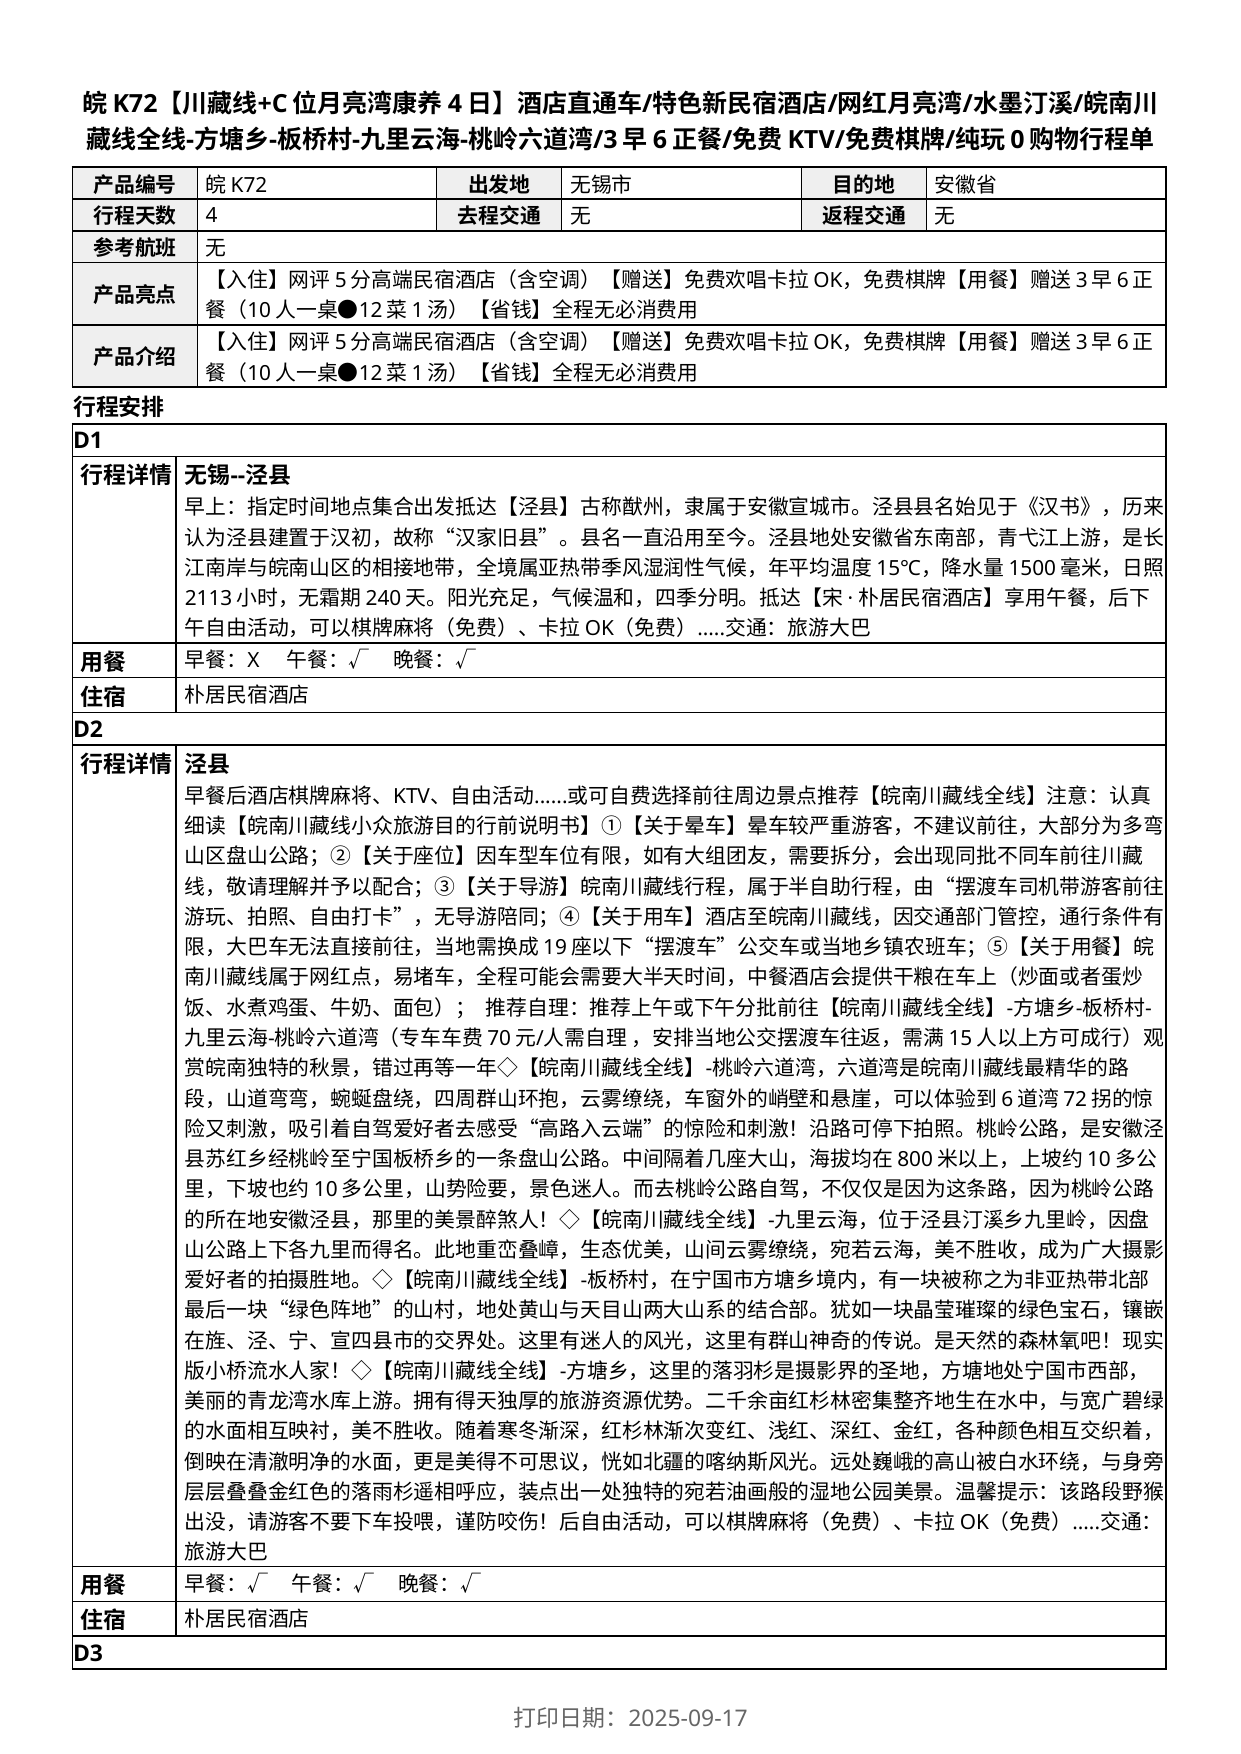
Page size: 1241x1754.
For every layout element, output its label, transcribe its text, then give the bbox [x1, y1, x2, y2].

table_cell 用餐 [73, 1567, 175, 1601]
table_cell D3 [73, 1637, 1165, 1668]
table_header 无锡市 [562, 168, 801, 198]
table_cell 行程详情 [73, 746, 175, 1566]
table_cell 无 [927, 200, 1165, 230]
table_cell 去程交通 [437, 200, 561, 230]
table_cell 行程天数 [73, 200, 197, 230]
table_cell 【入住】网评5分高端民宿酒店（含空调） [198, 263, 1165, 324]
table_cell 早餐：√ 午餐：√ 晚餐：√ [177, 1567, 1165, 1601]
table_cell 早餐：X 午餐：√ 晚餐：√ [177, 644, 1165, 677]
table_header 皖K72 [198, 168, 436, 198]
table_header 出发地 [437, 168, 561, 198]
table_cell 无锡--泾县 早上：指定时间地点集合出发抵达【泾县】古称猷州，隶属于安徽宣城市。泾县县名始见于《汉书》，历来认为泾县建置于汉初，故称“汉家旧县”。县名一直沿用至今。泾县地处安徽省东南部，青弋江上游，是长江南岸与皖南山区的相接地带，全境属亚热带季风湿润性气候，年平均温度15℃，降水量1500毫米，日照2113小时，无霜期240天。阳光充足，气候温和，四季分明。 [177, 457, 1165, 642]
table_cell 朴居民宿酒店 [177, 1602, 1165, 1635]
table_cell 参考航班 [73, 232, 197, 262]
table_cell 行程详情 [73, 457, 175, 642]
table_cell 住宿 [73, 1602, 175, 1635]
table_cell D2 [73, 713, 1165, 744]
text 皖K72【川藏线+C位月亮湾康养4日】酒店直通车/特色新民宿酒店/网红月亮湾/水墨汀溪/皖南川藏线全线-方塘乡-板桥村-九里云海-桃岭六道湾/3早6正餐/免费KTV/免费棋牌/纯玩0购物行程单 [73, 83, 1167, 156]
table_cell 住宿 [73, 678, 175, 712]
table_cell 4 [198, 200, 436, 230]
table_header 目的地 [802, 168, 926, 198]
table_cell 朴居民宿酒店 [177, 678, 1165, 712]
text 行程安排 [73, 389, 1167, 422]
table_header D1 [73, 425, 1165, 456]
table_cell 用餐 [73, 644, 175, 677]
table_cell 【入住】网评5分高端民宿酒店（含空调）【赠送】免费欢唱卡拉OK，免费棋牌【用餐】赠送3早6正餐（10人一桌●12菜1汤）【省钱】全程无必消费用 [198, 326, 1165, 386]
table_header 安徽省 [927, 168, 1165, 198]
table_header 产品编号 [73, 168, 197, 198]
table_cell 返程交通 [802, 200, 926, 230]
table_cell 产品亮点 [73, 263, 197, 324]
table_cell 无 [198, 232, 1165, 262]
table_cell 泾县 早餐后酒店棋牌麻将、KTV、自由活动...... [177, 746, 1165, 1566]
table_cell 产品介绍 [73, 326, 197, 386]
table_cell 无 [562, 200, 801, 230]
